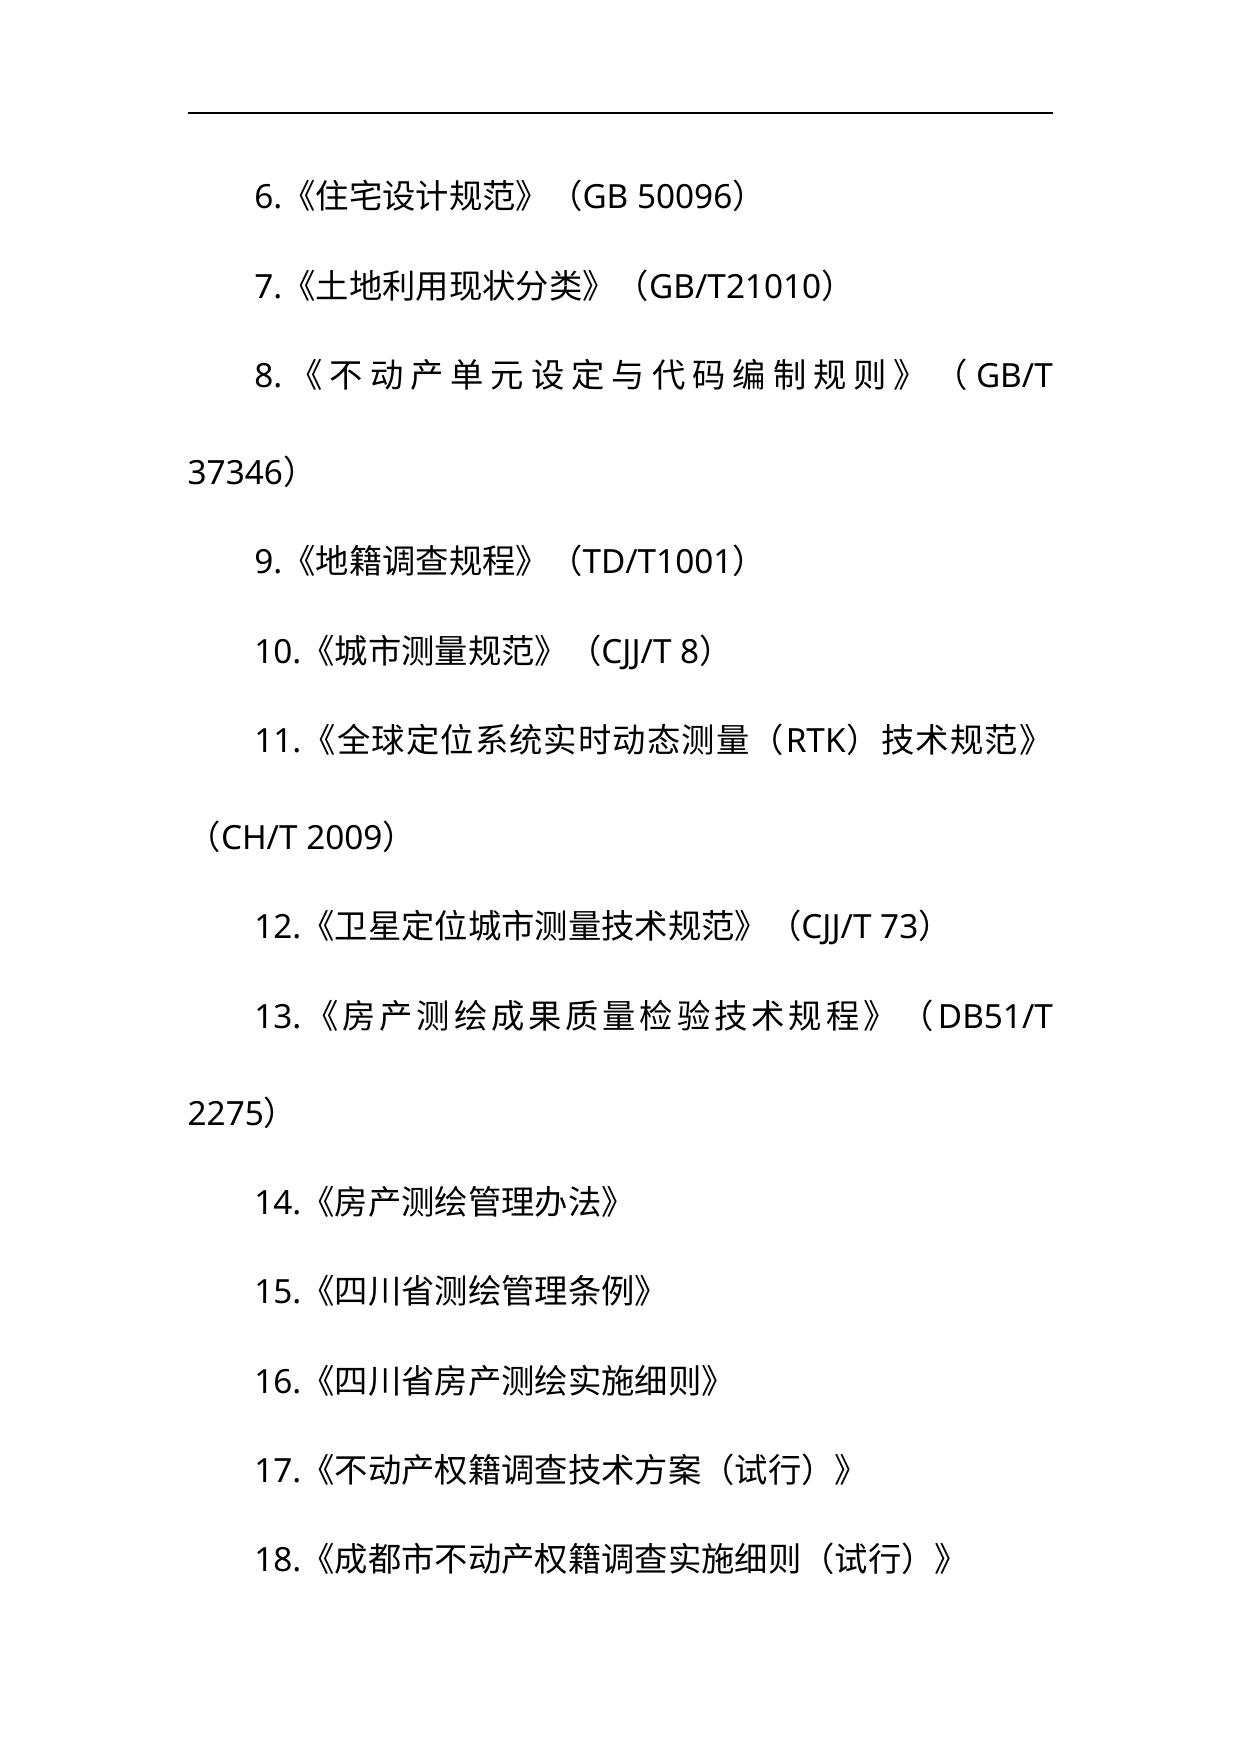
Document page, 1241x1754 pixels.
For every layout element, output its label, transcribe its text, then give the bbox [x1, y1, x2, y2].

text 14.《房产测绘管理办法》 [187, 1168, 1053, 1233]
text 17.《不动产权籍调查技术方案（试行）》 [187, 1435, 1053, 1500]
text 9.《地籍调查规程》（TD/T1001） [187, 527, 1053, 592]
text 10.《城市测量规范》（CJJ/T 8） [187, 616, 1053, 681]
text 16.《四川省房产测绘实施细则》 [187, 1346, 1053, 1411]
text 15.《四川省测绘管理条例》 [187, 1257, 1053, 1322]
text 6.《住宅设计规范》（GB 50096） [187, 162, 1053, 227]
text 12.《卫星定位城市测量技术规范》（CJJ/T 73） [187, 892, 1053, 957]
text 8.《不动产单元设定与代码编制规则》（GB/T 37346） [187, 340, 1053, 503]
text 13.《房产测绘成果质量检验技术规程》（DB51/T 2275） [187, 981, 1053, 1144]
text 7.《土地利用现状分类》（GB/T21010） [187, 251, 1053, 316]
text 18.《成都市不动产权籍调查实施细则（试行）》 [187, 1524, 1053, 1589]
text 11.《全球定位系统实时动态测量（RTK）技术规范》（CH/T 2009） [187, 705, 1053, 868]
